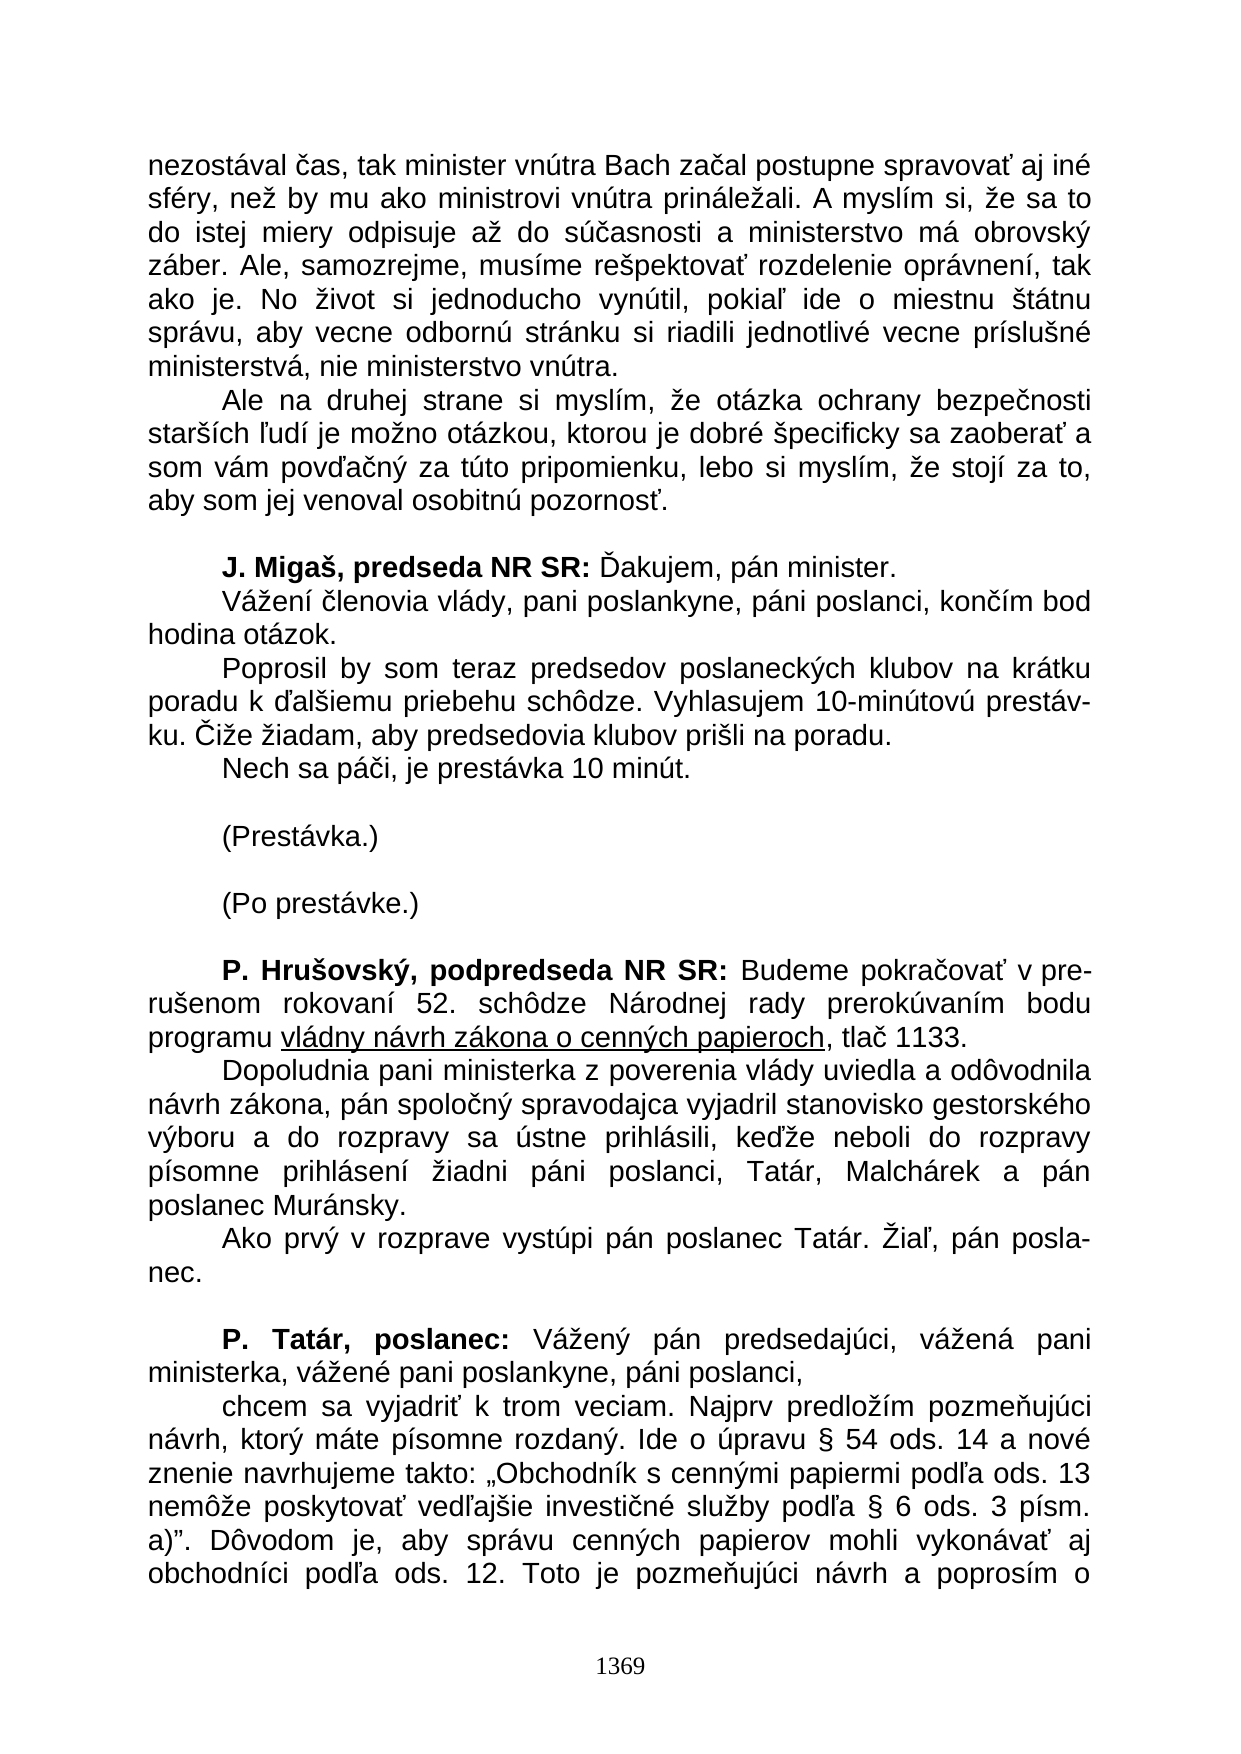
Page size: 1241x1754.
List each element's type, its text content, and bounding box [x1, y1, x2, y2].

text (Prestávka.) [148, 818, 1092, 852]
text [148, 1389, 1092, 1590]
text Ale na druhej strane si myslím, že otázka ochrany bezpečnosti starších ľudí je možno otázkou, ktorou je dobré špecificky sa zaoberať a som vám povďačný za túto pripomienku, lebo si myslím, že stojí za to, aby som jej venoval osobitnú pozornosť. [148, 382, 1092, 517]
text Poprosil by som teraz predsedov poslaneckých klubov na krátku poradu k ďalšiemu priebehu schôdze. Vyhlasujem 10-minútovú prestáv-ku. Čiže žiadam, aby predsedovia klubov prišli na poradu. [148, 651, 1092, 751]
text Dopoludnia pani ministerka z poverenia vlády uviedla a odôvodnila návrh zákona, pán spoločný spravodajca vyjadril stanovisko gestorského výboru a do rozpravy sa ústne prihlásili, keďže neboli do rozpravy písomne prihlásení žiadni páni poslanci, Tatár, Malchárek a pán poslanec Muránsky. [148, 1053, 1092, 1221]
text (Po prestávke.) [148, 886, 1092, 919]
text Ako prvý v rozprave vystúpi pán poslanec Tatár. Žiaľ, pán posla-nec. [148, 1221, 1092, 1288]
text J. Migaš, predseda NR SR: Ďakujem, pán minister. [148, 550, 1092, 584]
text Vážení členovia vlády, pani poslankyne, páni poslanci, končím bod hodina otázok. [148, 584, 1092, 651]
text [148, 148, 1092, 382]
text P. Tatár, poslanec: Vážený pán predsedajúci, vážená pani ministerka, vážené pani poslankyne, páni poslanci, [148, 1322, 1092, 1389]
text P. Hrušovský, podpredseda NR SR: Budeme pokračovať v pre-rušenom rokovaní 52. schôdze Národnej rady prerokúvaním bodu programu vládny návrh zákona o cenných papieroch, tlač 1133. [148, 953, 1092, 1053]
text Nech sa páči, je prestávka 10 minút. [148, 751, 1092, 785]
